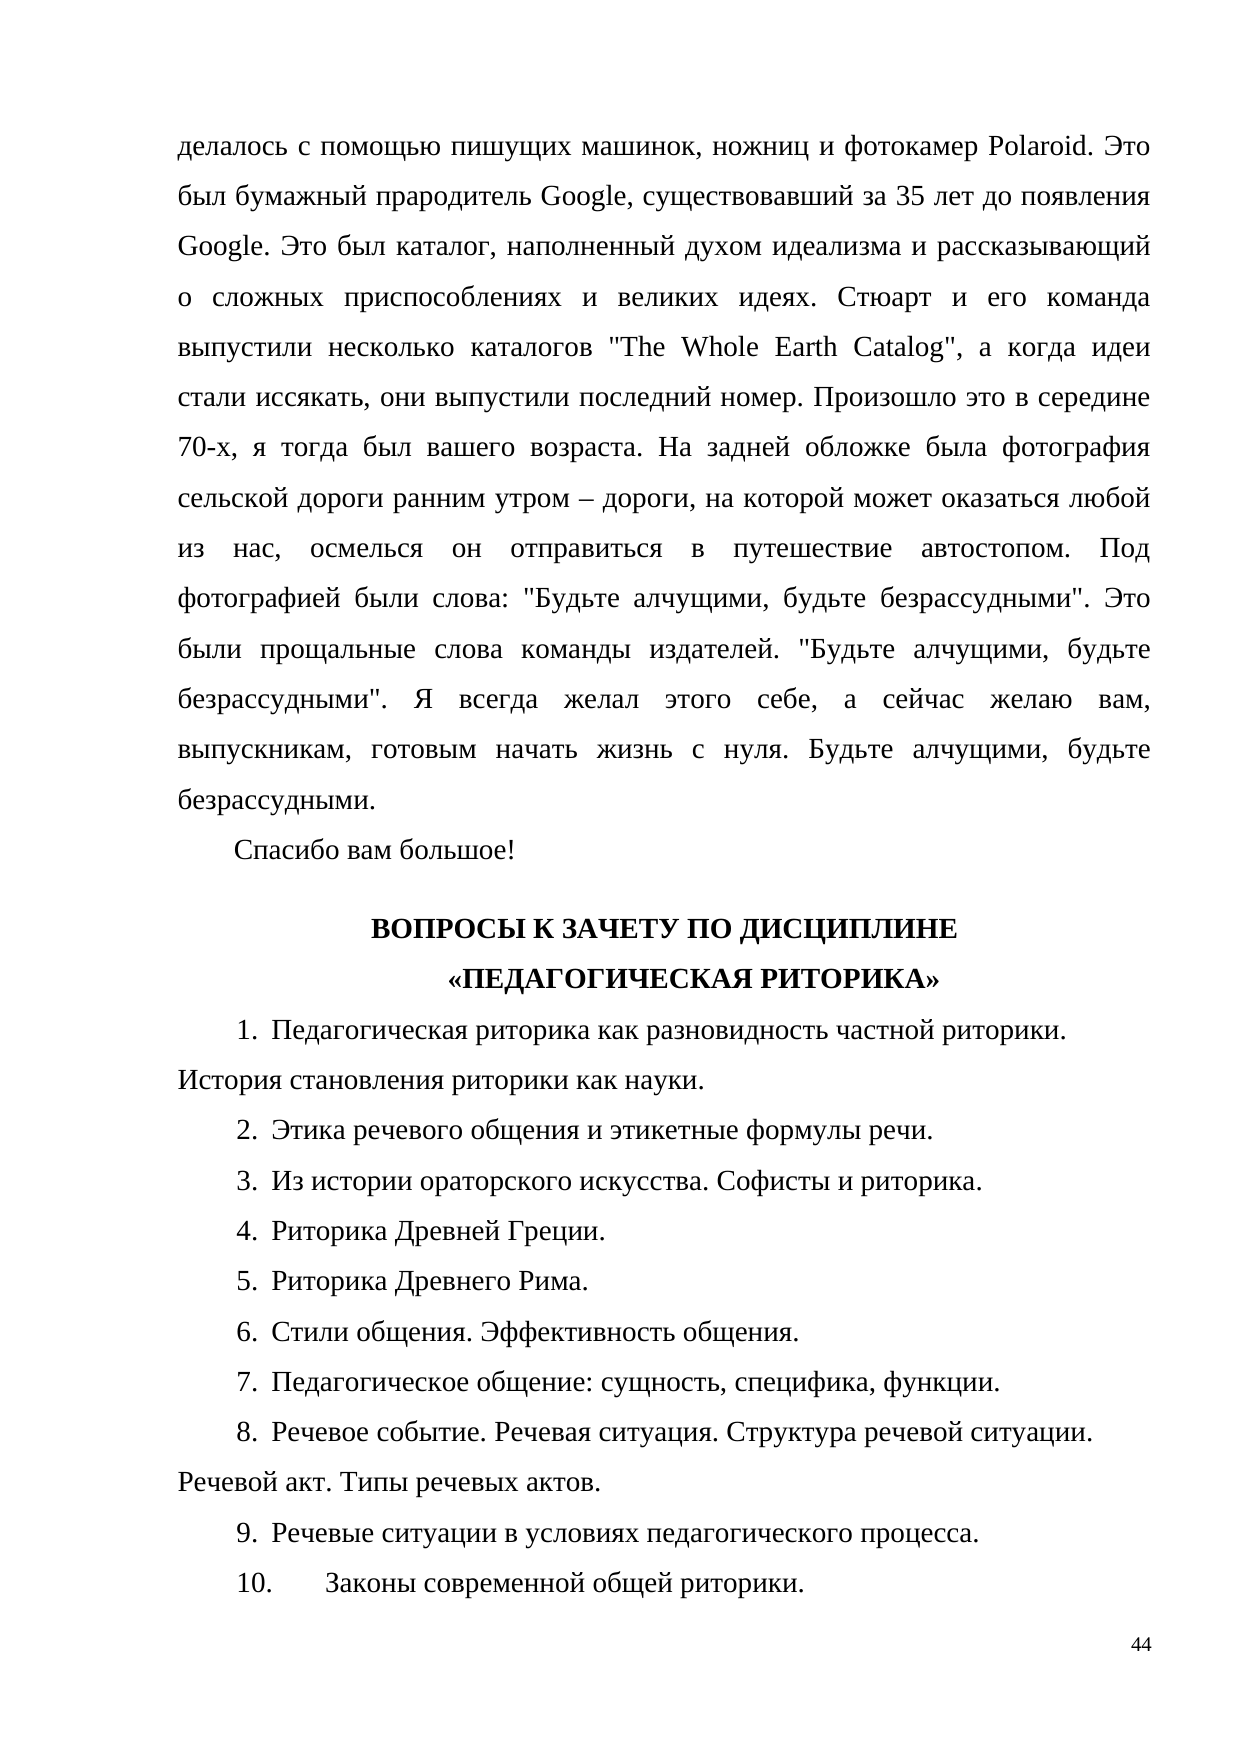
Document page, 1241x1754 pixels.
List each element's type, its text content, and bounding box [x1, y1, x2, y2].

list Законы современной общей риторики. [177, 1565, 1152, 1599]
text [177, 128, 1152, 815]
text Спасибо вам большое! [177, 832, 1152, 866]
list Риторика Древней Греции. [177, 1213, 1152, 1247]
list Риторика Древнего Рима. [177, 1263, 1152, 1297]
list Из истории ораторского искусства. Софисты и риторика. [177, 1163, 1152, 1196]
list Педагогическое общение: сущность, специфика, функции. [177, 1364, 1152, 1397]
text ВОПРОСЫ К ЗАЧЕТУ ПО ДИСЦИПЛИНЕ [177, 911, 1152, 945]
list Речевое событие. Речевая ситуация. Структура речевой ситуации. Речевой акт. Типы речевых актов. [177, 1414, 1152, 1498]
list Этика речевого общения и этикетные формулы речи. [177, 1112, 1152, 1146]
list Речевые ситуации в условиях педагогического процесса. [177, 1515, 1152, 1548]
list Стили общения. Эффективность общения. [177, 1314, 1152, 1347]
list Педагогическая риторика как разновидность частной риторики. История становления риторики как науки. [177, 1012, 1152, 1096]
text «ПЕДАГОГИЧЕСКАЯ РИТОРИКА» [177, 961, 1152, 995]
